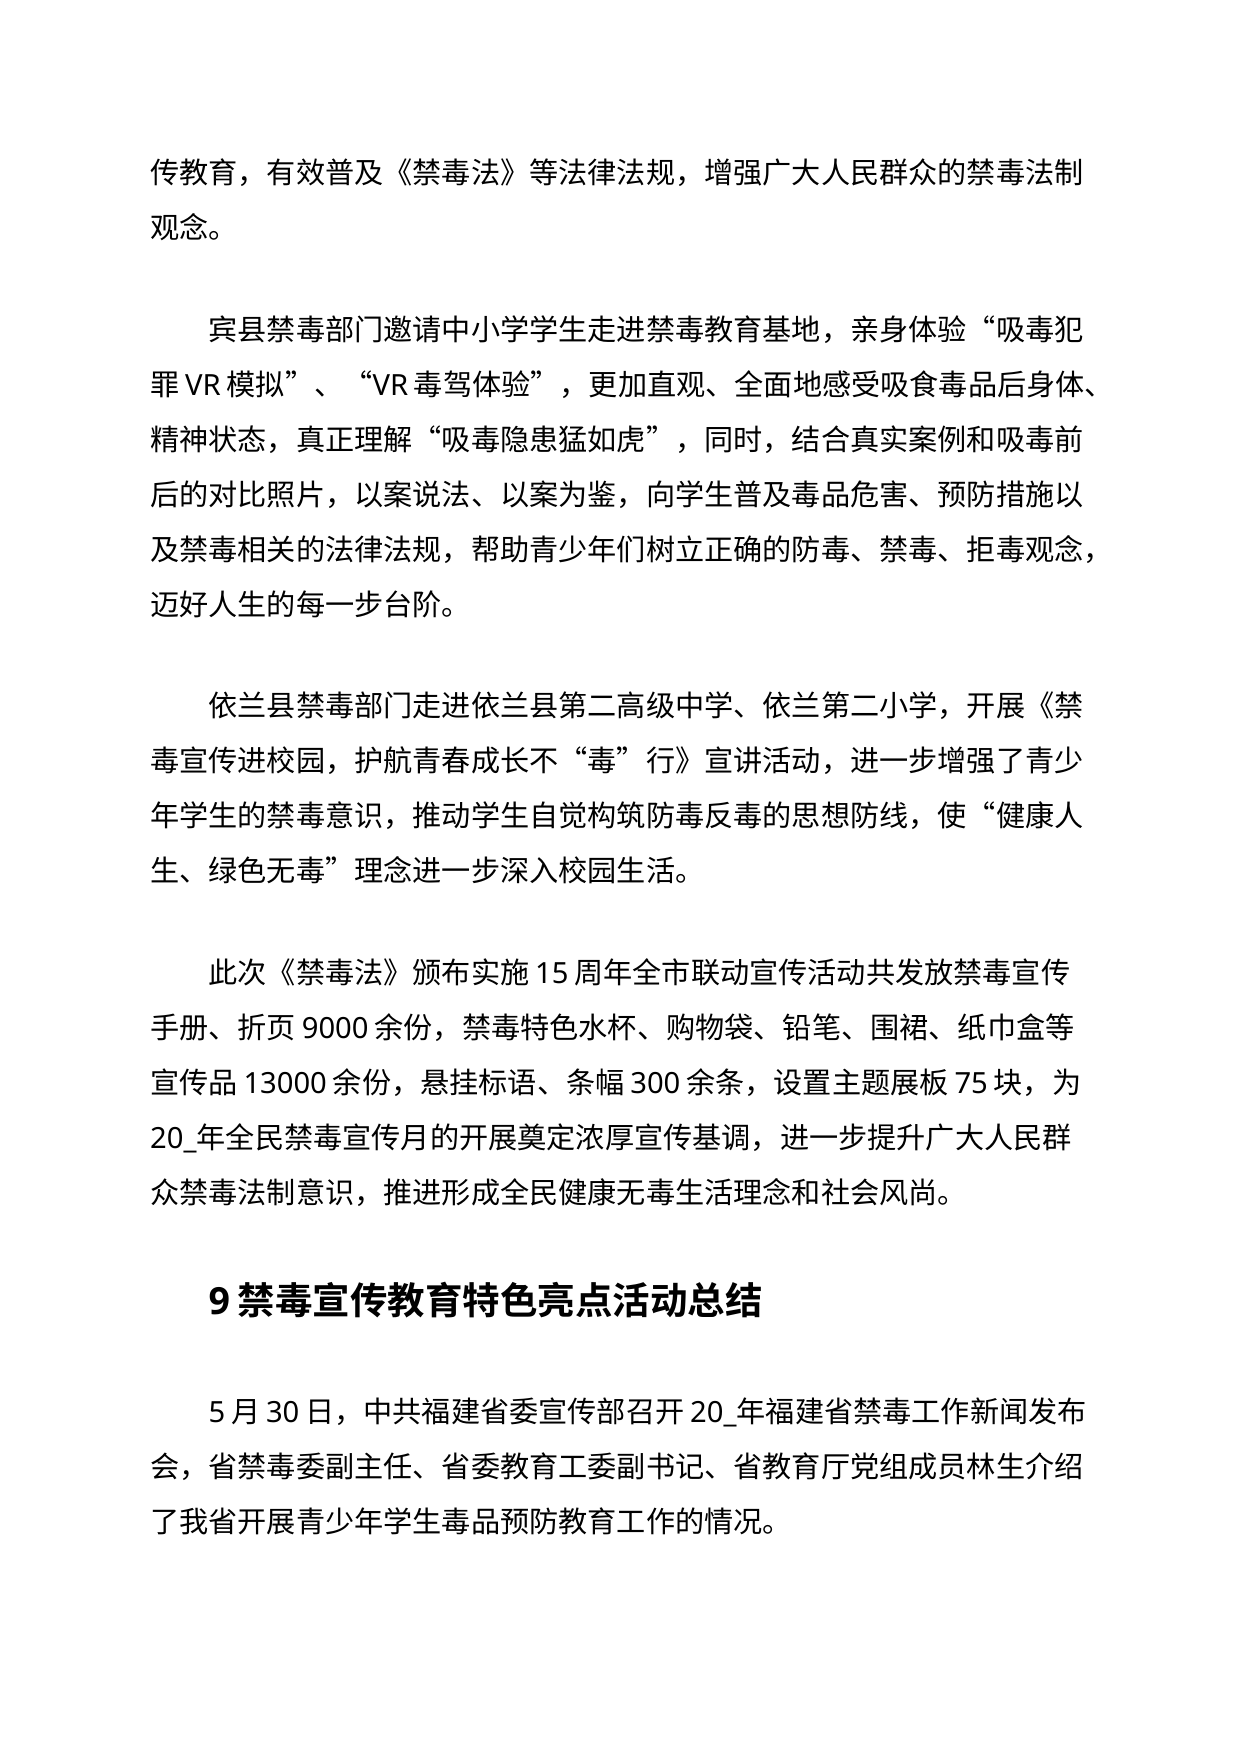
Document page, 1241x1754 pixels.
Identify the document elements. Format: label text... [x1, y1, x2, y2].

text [150, 150, 1090, 247]
text 此次《禁毒法》颁布实施15周年全市联动宣传活动共发放禁毒宣传手册、折页9000余份，禁毒特色水杯、购物袋、铅笔、围裙、纸巾盒等宣传品13000余份，悬挂标语、条幅300余条，设置主题展板75块，为20_年全民禁毒宣传月的开展奠定浓厚宣传基调，进一步提升广大人民群众禁毒法制意识，推进形成全民健康无毒生活理念和社会风尚。 [150, 949, 1090, 1212]
text 5月30日，中共福建省委宣传部召开20_年福建省禁毒工作新闻发布会，省禁毒委副主任、省委教育工委副书记、省教育厅党组成员林生介绍了我省开展青少年学生毒品预防教育工作的情况。 [150, 1389, 1090, 1541]
text 宾县禁毒部门邀请中小学学生走进禁毒教育基地，亲身体验“吸毒犯罪VR模拟”、“VR毒驾体验”，更加直观、全面地感受吸食毒品后身体、精神状态，真正理解“吸毒隐患猛如虎”，同时，结合真实案例和吸毒前后的对比照片，以案说法、以案为鉴，向学生普及毒品危害、预防措施以及禁毒相关的法律法规，帮助青少年们树立正确的防毒、禁毒、拒毒观念，迈好人生的每一步台阶。 [150, 307, 1090, 623]
text 9禁毒宣传教育特色亮点活动总结 [150, 1271, 1090, 1326]
text 依兰县禁毒部门走进依兰县第二高级中学、依兰第二小学，开展《禁毒宣传进校园，护航青春成长不“毒”行》宣讲活动，进一步增强了青少年学生的禁毒意识，推动学生自觉构筑防毒反毒的思想防线，使“健康人生、绿色无毒”理念进一步深入校园生活。 [150, 683, 1090, 890]
